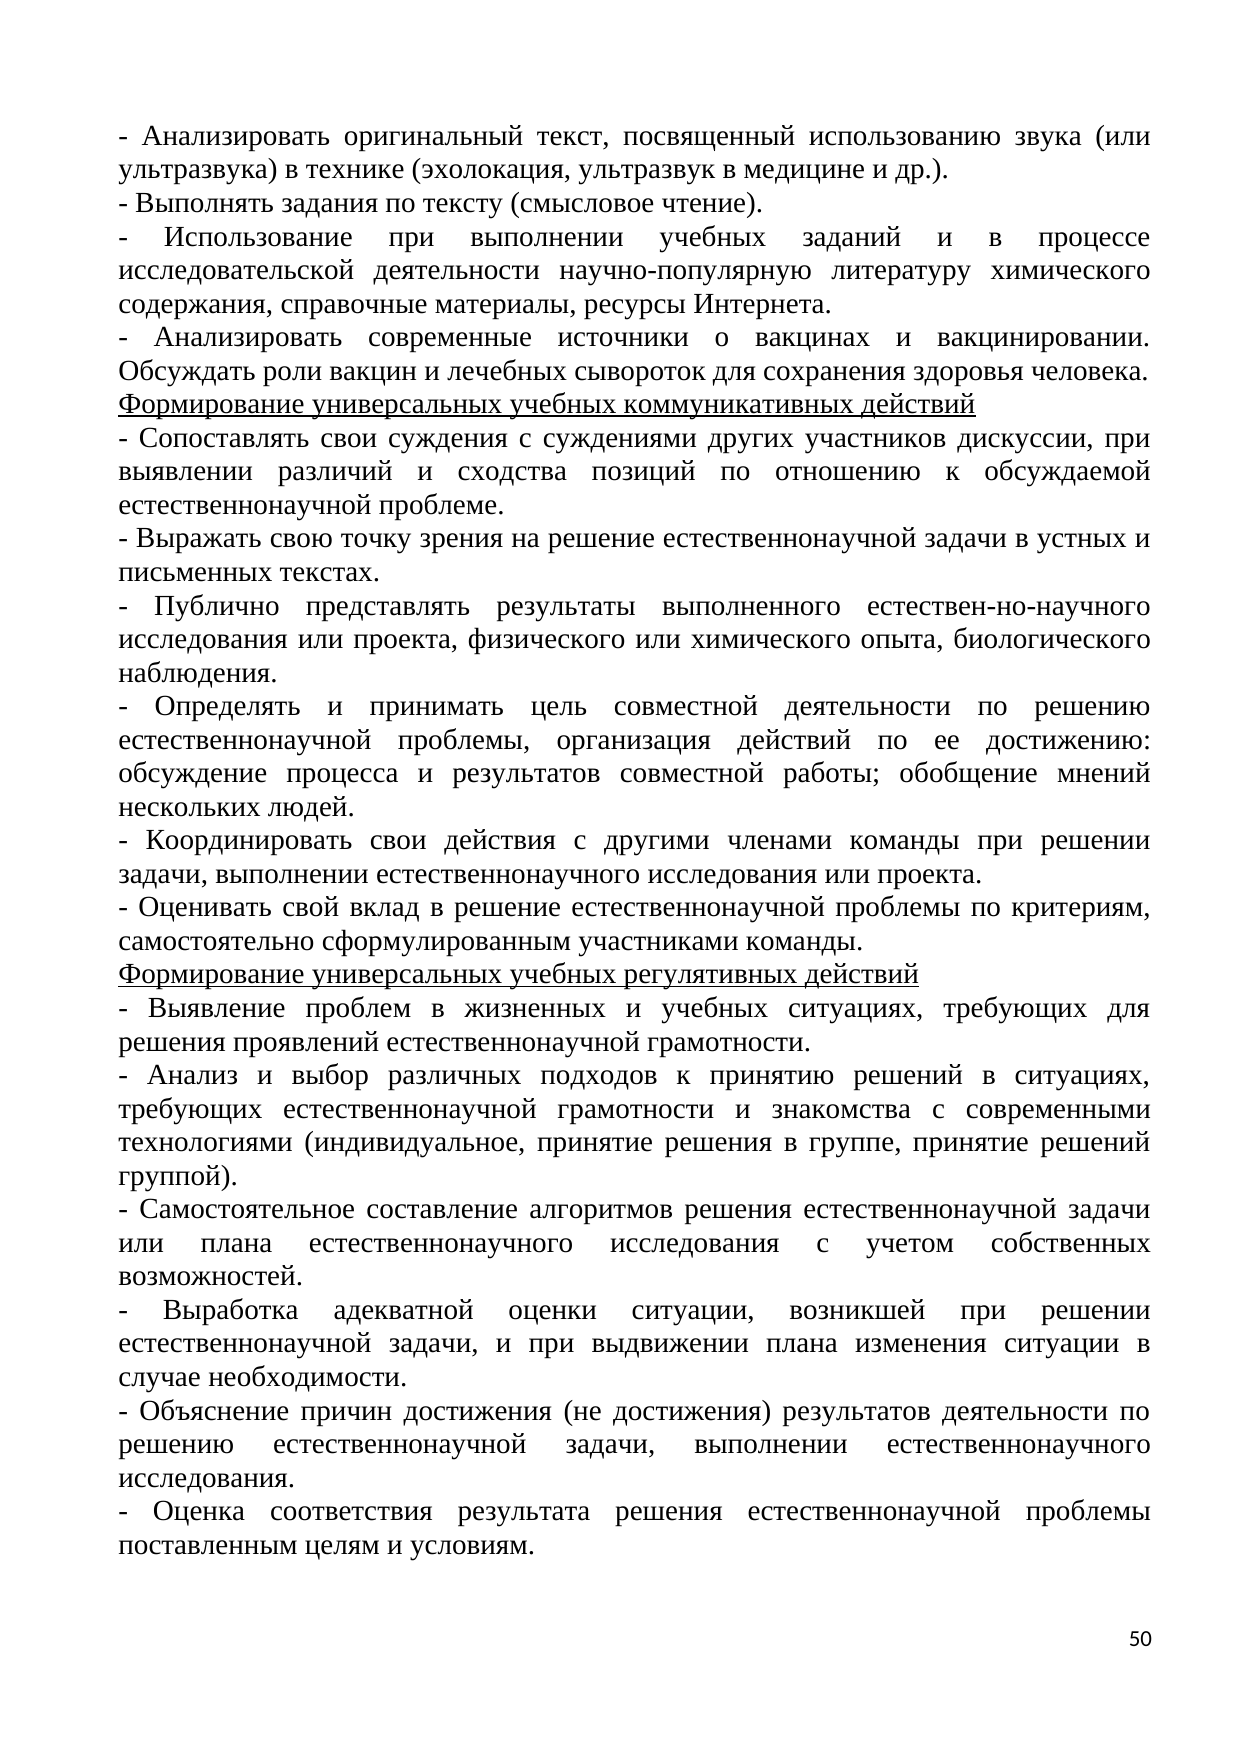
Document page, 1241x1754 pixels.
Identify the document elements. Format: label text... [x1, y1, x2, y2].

text - Оценивать свой вклад в решение естественнонаучной проблемы по критериям, самостоятельно сформулированным участниками команды. [118, 889, 1152, 957]
text - Использование при выполнении учебных заданий и в процессе исследовательской деятельности научно-популярную литературу химического содержания, справочные материалы, ресурсы Интернета. [118, 219, 1152, 319]
text - Выработка адекватной оценки ситуации, возникшей при решении естественнонаучной задачи, и при выдвижении плана изменения ситуации в случае необходимости. [118, 1292, 1152, 1393]
text - Самостоятельное составление алгоритмов решения естественнонаучной задачи или плана естественнонаучного исследования с учетом собственных возможностей. [118, 1191, 1152, 1292]
text - Выявление проблем в жизненных и учебных ситуациях, требующих для решения проявлений естественнонаучной грамотности. [118, 990, 1152, 1057]
text - Выполнять задания по тексту (смысловое чтение). [118, 185, 1152, 219]
text Формирование универсальных учебных коммуникативных действий [118, 386, 1152, 420]
text - Оценка соответствия результата решения естественнонаучной проблемы поставленным целям и условиям. [118, 1493, 1152, 1560]
text - Анализировать современные источники о вакцинах и вакцинировании. Обсуждать роли вакцин и лечебных сывороток для сохранения здоровья человека. [118, 319, 1152, 386]
text - Сопоставлять свои суждения с суждениями других участников дискуссии, при выявлении различий и сходства позиций по отношению к обсуждаемой естественнонаучной проблеме. [118, 420, 1152, 521]
text - Анализировать оригинальный текст, посвященный использованию звука (или ультразвука) в технике (эхолокация, ультразвук в медицине и др.). [118, 118, 1152, 185]
text - Координировать свои действия с другими членами команды при решении задачи, выполнении естественнонаучного исследования или проекта. [118, 822, 1152, 889]
text Формирование универсальных учебных регулятивных действий [118, 957, 1152, 990]
text - Определять и принимать цель совместной деятельности по решению естественнонаучной проблемы, организация действий по ее достижению: обсуждение процесса и результатов совместной работы; обобщение мнений нескольких людей. [118, 688, 1152, 822]
text - Объяснение причин достижения (не достижения) результатов деятельности по решению естественнонаучной задачи, выполнении естественнонаучного исследования. [118, 1393, 1152, 1493]
text - Анализ и выбор различных подходов к принятию решений в ситуациях, требующих естественнонаучной грамотности и знакомства с современными технологиями (индивидуальное, принятие решения в группе, принятие решений группой). [118, 1057, 1152, 1191]
text - Публично представлять результаты выполненного естествен-но-научного исследования или проекта, физического или химического опыта, биологического наблюдения. [118, 588, 1152, 688]
text - Выражать свою точку зрения на решение естественнонаучной задачи в устных и письменных текстах. [118, 521, 1152, 588]
